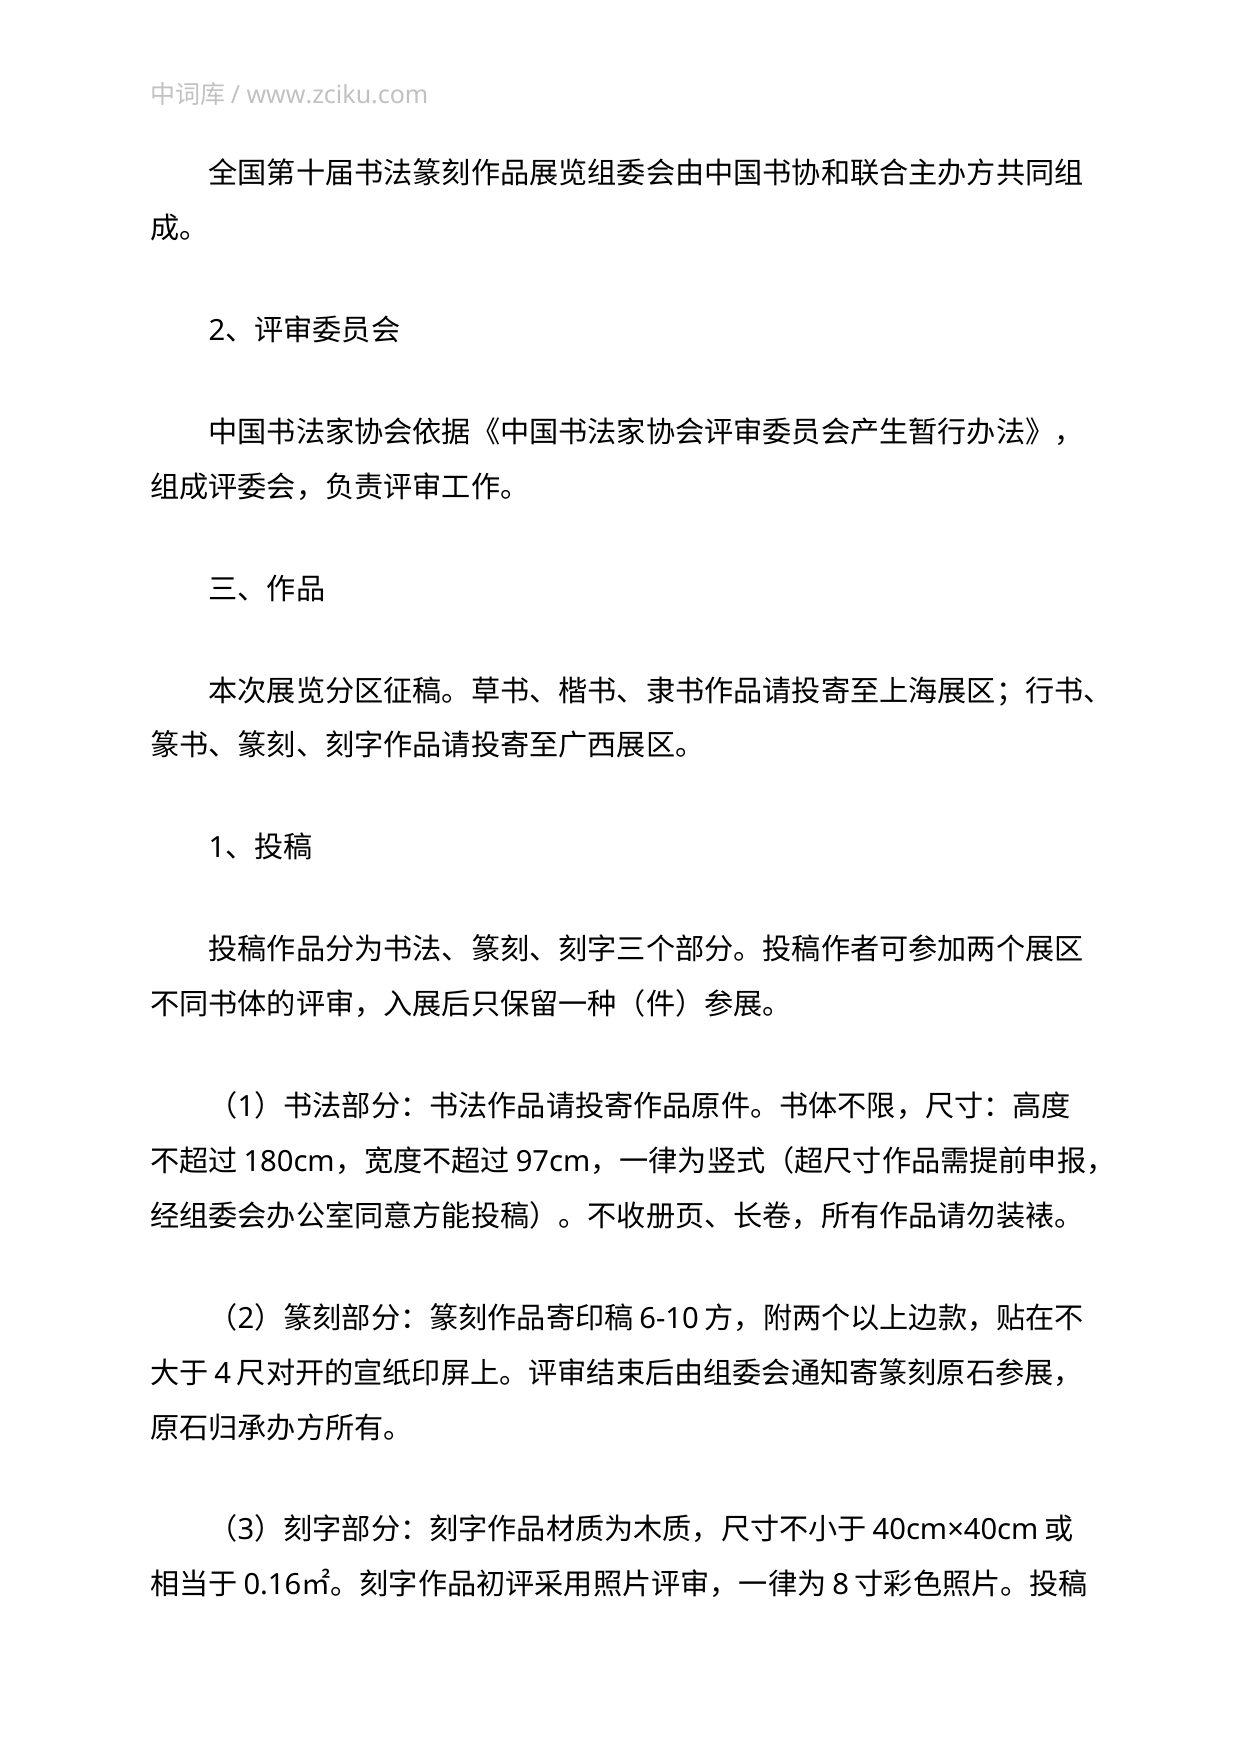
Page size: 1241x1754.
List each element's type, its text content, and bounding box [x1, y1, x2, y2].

text （1）书法部分：书法作品请投寄作品原件。书体不限，尺寸：高度不超过180cm，宽度不超过97cm，一律为竖式（超尺寸作品需提前申报，经组委会办公室同意方能投稿）。不收册页、长卷，所有作品请勿装裱。 [150, 1082, 1090, 1235]
text 1、投稿 [150, 824, 1090, 866]
text 全国第十届书法篆刻作品展览组委会由中国书协和联合主办方共同组成。 [150, 150, 1090, 247]
text 投稿作品分为书法、篆刻、刻字三个部分。投稿作者可参加两个展区不同书体的评审，入展后只保留一种（件）参展。 [150, 926, 1090, 1023]
text 2、评审委员会 [150, 307, 1090, 349]
text 本次展览分区征稿。草书、楷书、隶书作品请投寄至上海展区；行书、篆书、篆刻、刻字作品请投寄至广西展区。 [150, 667, 1090, 764]
text （2）篆刻部分：篆刻作品寄印稿6-10方，附两个以上边款，贴在不大于4尺对开的宣纸印屏上。评审结束后由组委会通知寄篆刻原石参展，原石归承办方所有。 [150, 1294, 1090, 1446]
text 三、作品 [150, 565, 1090, 608]
text 中国书法家协会依据《中国书法家协会评审委员会产生暂行办法》，组成评委会，负责评审工作。 [150, 409, 1090, 506]
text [150, 1506, 1090, 1603]
